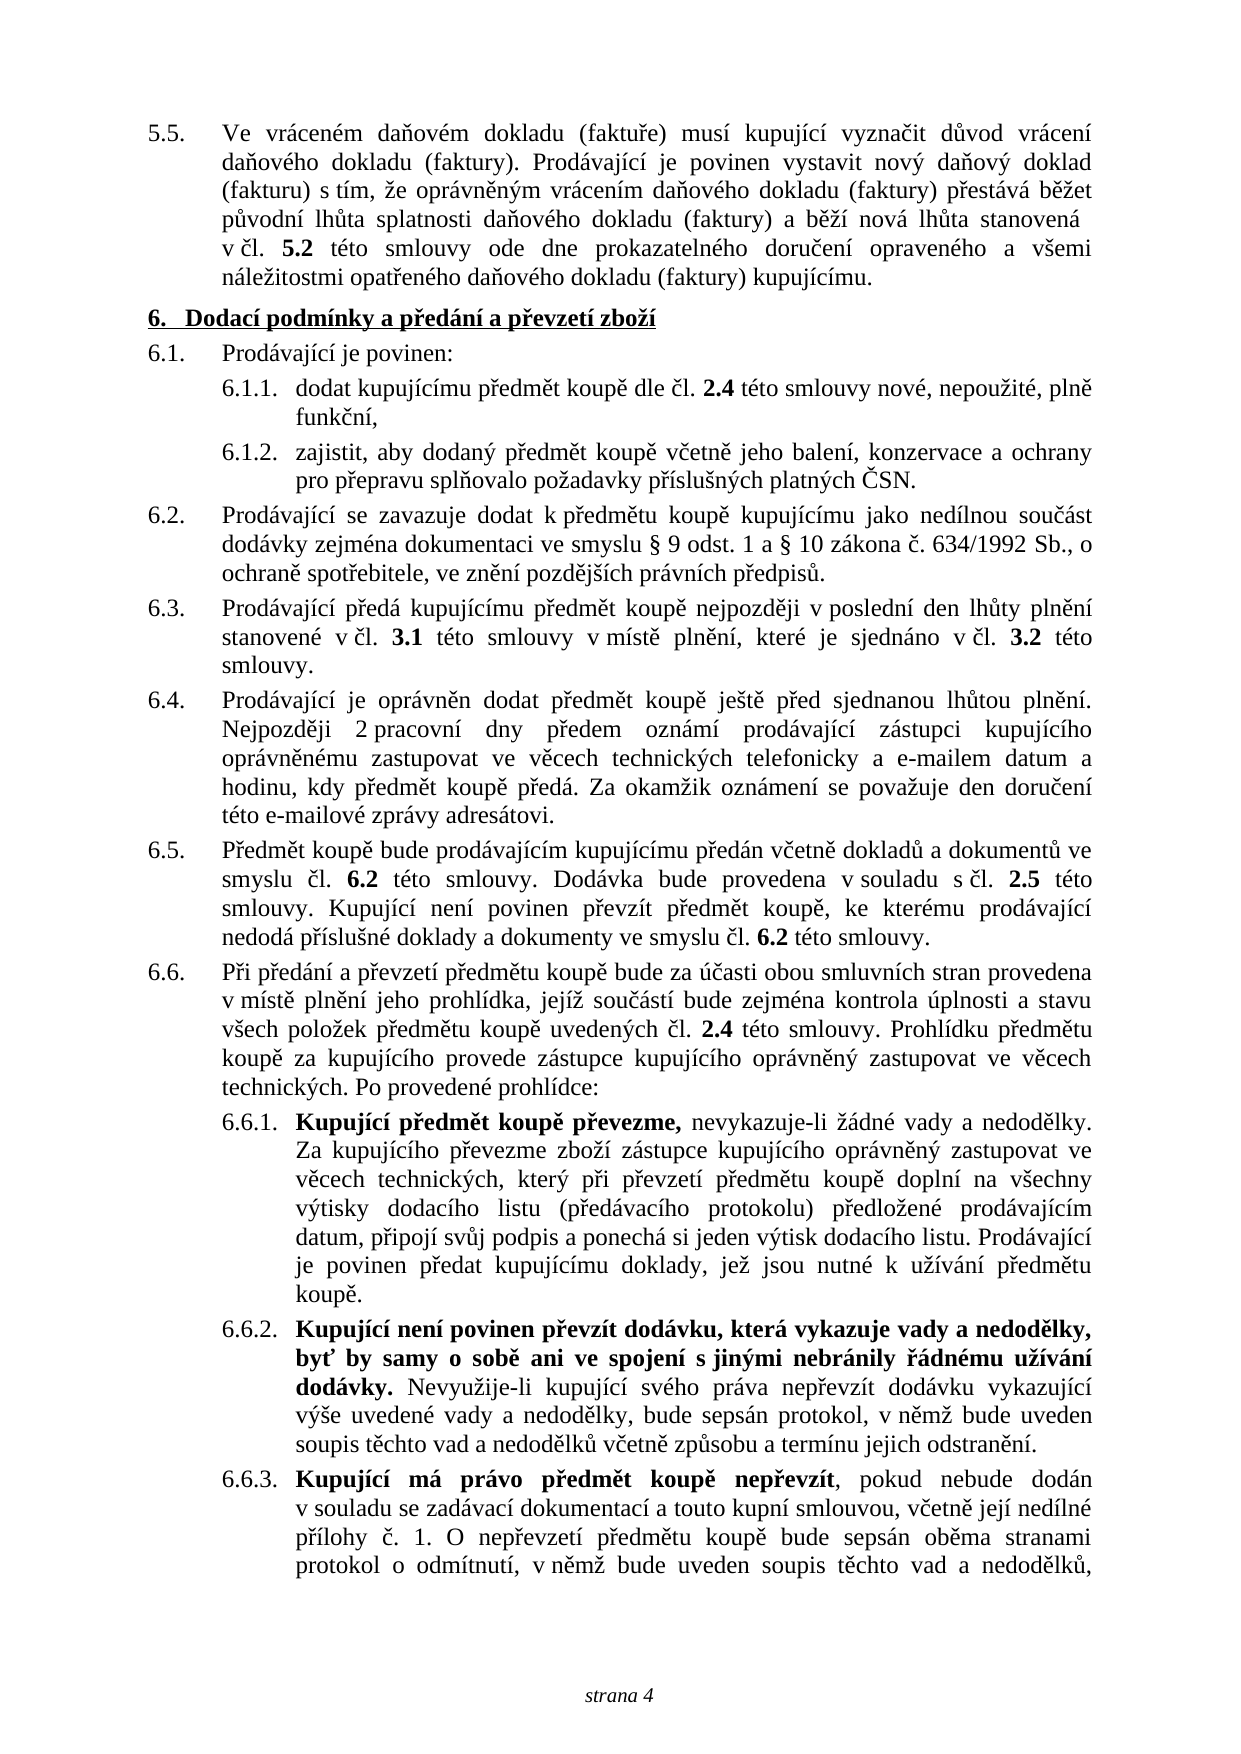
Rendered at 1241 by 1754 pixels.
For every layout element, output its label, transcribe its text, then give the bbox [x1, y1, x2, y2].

list Dodací podmínky a předání a převzetí zboží [148, 303, 1092, 332]
list Kupující předmět koupě převezme, nevykazuje-li žádné vady a nedodělky. Za kupujícího převezme zboží zástupce kupujícího oprávněný zastupovat ve věcech technických, který při převzetí předmětu koupě doplní na všechny výtisky dodacího listu (předávacího protokolu) předložené prodávajícím datum, připojí svůj podpis a ponechá si jeden výtisk dodacího listu. Prodávající je povinen předat kupujícímu doklady, jež jsou nutné k užívání předmětu koupě. [222, 1107, 1092, 1308]
list Prodávající je oprávněn dodat předmět koupě ještě před sjednanou lhůtou plnění. Nejpozději 2 pracovní dny předem oznámí prodávající zástupci kupujícího oprávněnému zastupovat ve věcech technických telefonicky a e-mailem datum a hodinu, kdy předmět koupě předá. Za okamžik oznámení se považuje den doručení této e-mailové zprávy adresátovi. [148, 686, 1092, 829]
list Kupující není povinen převzít dodávku, která vykazuje vady a nedodělky, byť by samy o sobě ani ve spojení s jinými nebránily řádnému užívání dodávky. Nevyužije-li kupující svého práva nepřevzít dodávku vykazující výše uvedené vady a nedodělky, bude sepsán protokol, v němž bude uveden soupis těchto vad a nedodělků včetně způsobu a termínu jejich odstranění. [222, 1314, 1092, 1458]
list Prodávající je povinen: [148, 338, 1092, 367]
list Předmět koupě bude prodávajícím kupujícímu předán včetně dokladů a dokumentů ve smyslu čl. 6.2 této smlouvy. Dodávka bude provedena v souladu s čl. 2.5 této smlouvy. Kupující není povinen převzít předmět koupě, ke kterému prodávající nedodá příslušné doklady a dokumenty ve smyslu čl. 6.2 této smlouvy. [148, 836, 1092, 951]
list zajistit, aby dodaný předmět koupě včetně jeho balení, konzervace a ochrany pro přepravu splňovalo požadavky příslušných platných ČSN. [222, 437, 1092, 494]
list Při předání a převzetí předmětu koupě bude za účasti obou smluvních stran provedena v místě plnění jeho prohlídka, jejíž součástí bude zejména kontrola úplnosti a stavu všech položek předmětu koupě uvedených čl. 2.4 této smlouvy. Prohlídku předmětu koupě za kupujícího provede zástupce kupujícího oprávněný zastupovat ve věcech technických. Po provedené prohlídce: [148, 957, 1092, 1101]
list Prodávající se zavazuje dodat k předmětu koupě kupujícímu jako nedílnou součást dodávky zejména dokumentaci ve smyslu § 9 odst. 1 a § 10 zákona č. 634/1992 Sb., o ochraně spotřebitele, ve znění pozdějších právních předpisů. [148, 501, 1092, 587]
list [222, 1464, 1092, 1579]
list Ve vráceném daňovém dokladu (faktuře) musí kupující vyznačit důvod vrácení daňového dokladu (faktury). Prodávající je povinen vystavit nový daňový doklad (fakturu) s tím, že oprávněným vrácením daňového dokladu (faktury) přestává běžet původní lhůta splatnosti daňového dokladu (faktury) a běží nová lhůta stanovená v čl. 5.2 této smlouvy ode dne prokazatelného doručení opraveného a všemi náležitostmi opatřeného daňového dokladu (faktury) kupujícímu. [148, 118, 1092, 291]
list Prodávající předá kupujícímu předmět koupě nejpozději v poslední den lhůty plnění stanovené v čl. 3.1 této smlouvy v místě plnění, které je sjednáno v čl. 3.2 této smlouvy. [148, 593, 1092, 679]
list dodat kupujícímu předmět koupě dle čl. 2.4 této smlouvy nové, nepoužité, plně funkční, [222, 373, 1092, 431]
